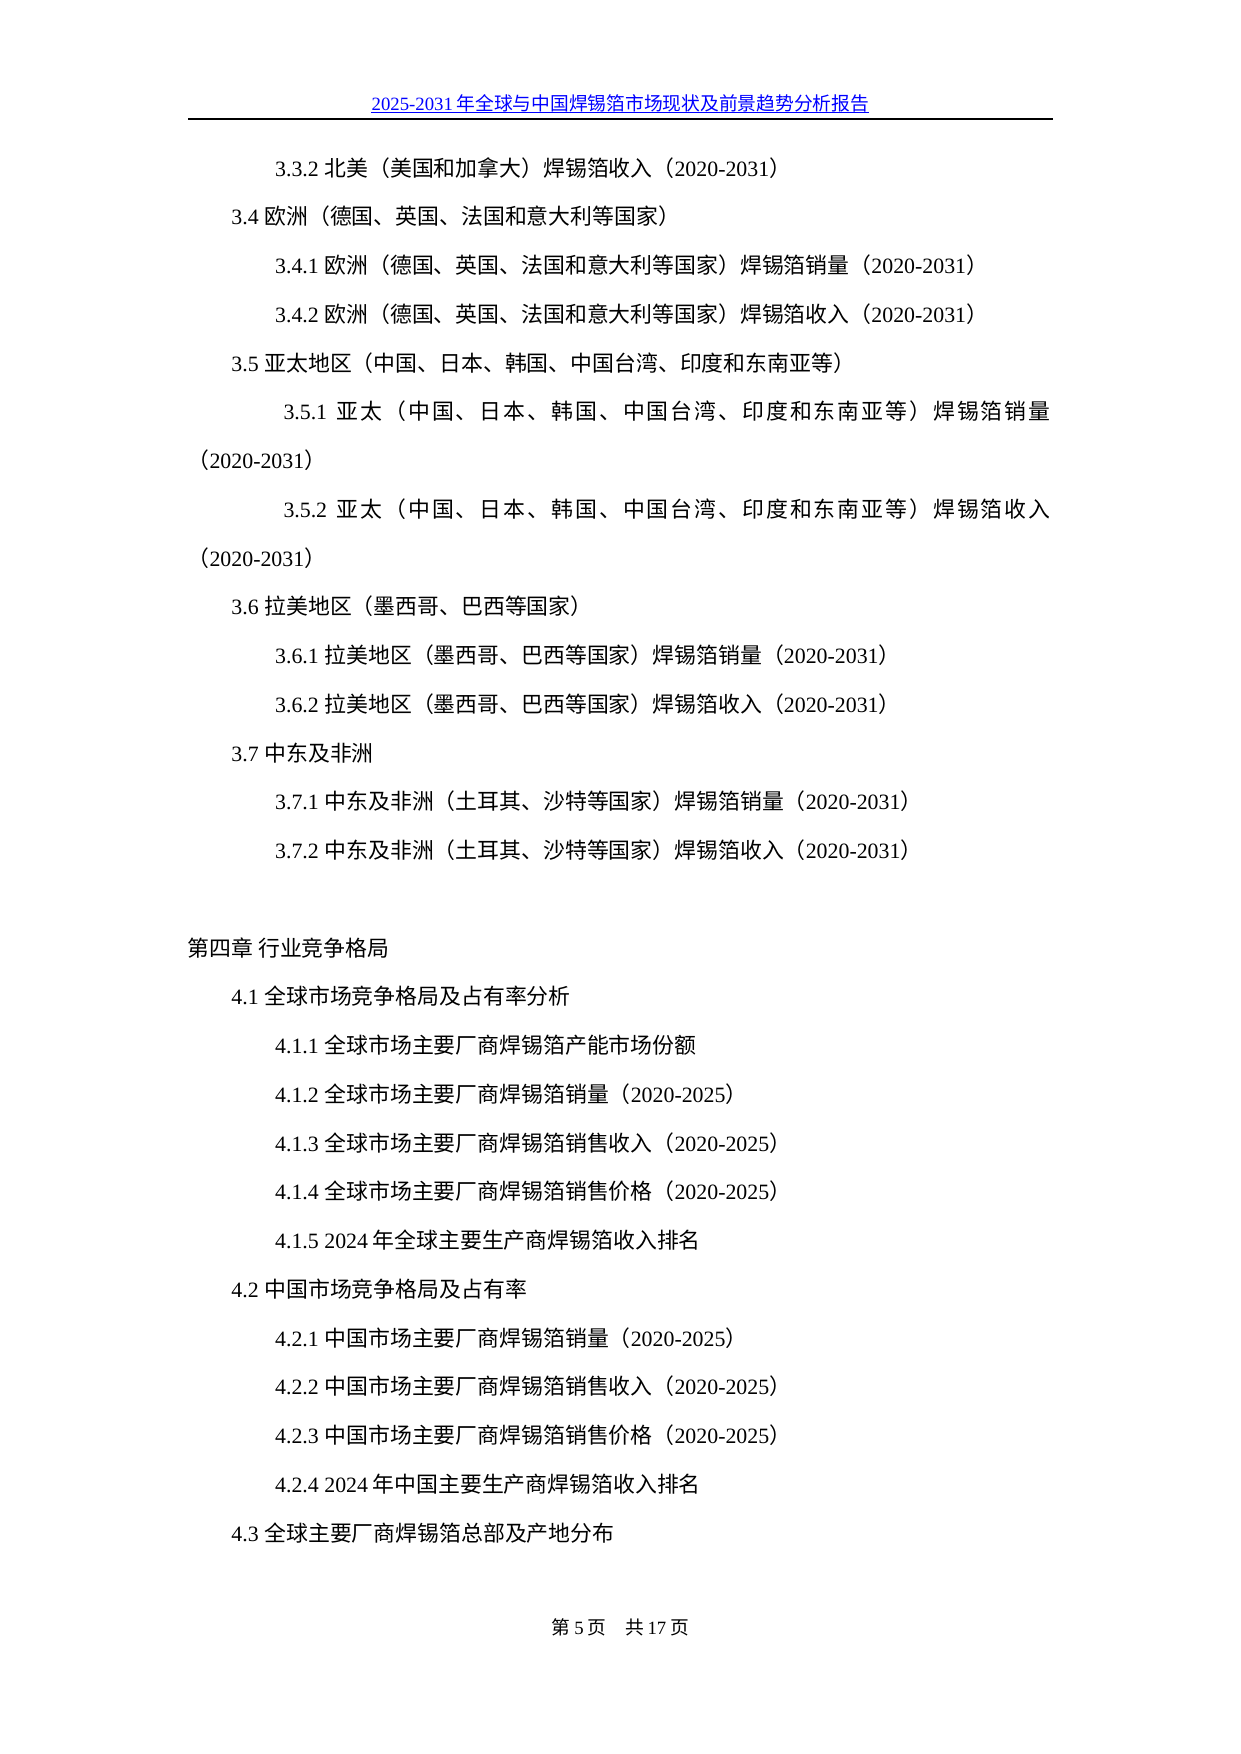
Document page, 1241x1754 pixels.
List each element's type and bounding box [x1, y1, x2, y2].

text [187, 150, 1053, 1548]
